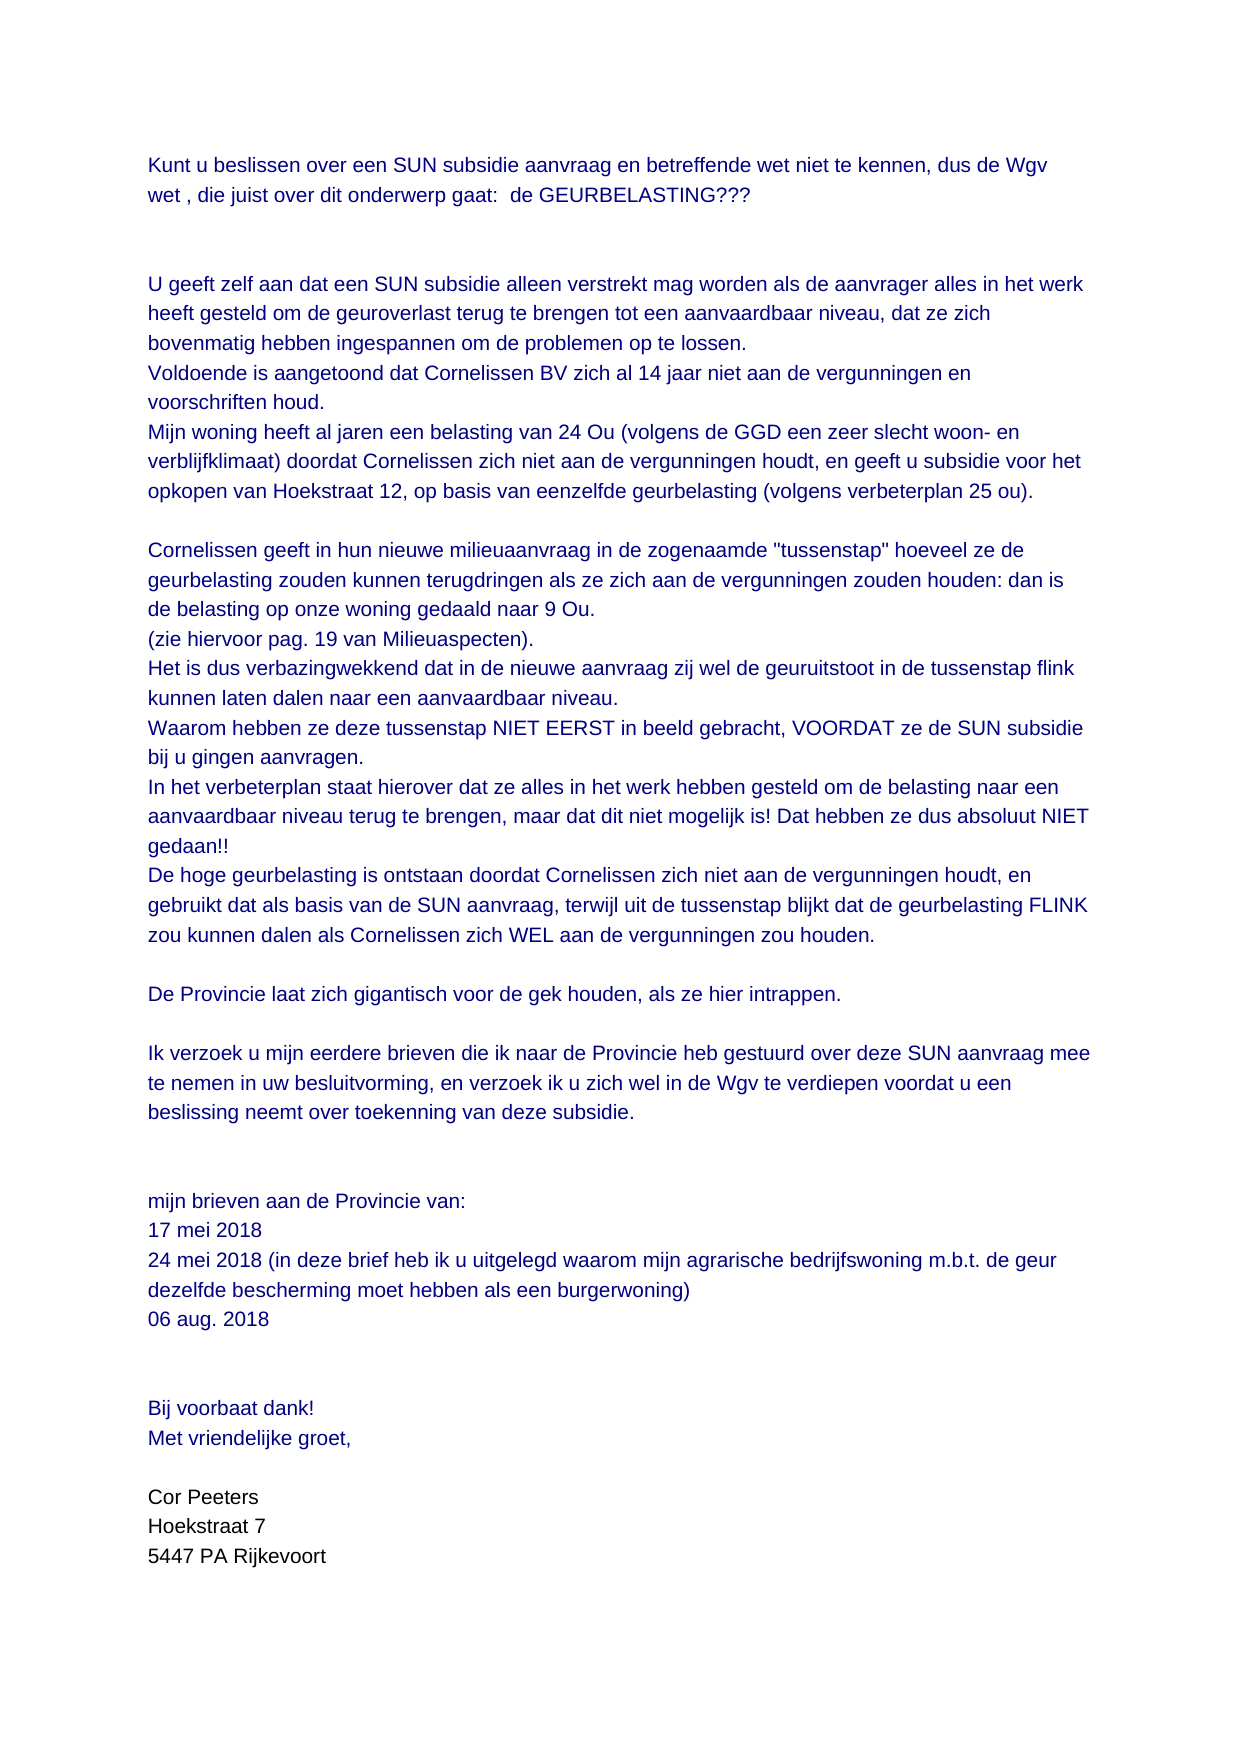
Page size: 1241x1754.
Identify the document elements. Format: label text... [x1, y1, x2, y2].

text 17 mei 2018 [148, 1213, 1093, 1242]
text (zie hiervoor pag. 19 van Milieuaspecten). [148, 621, 1093, 651]
text 5447 PA Rijkevoort [148, 1538, 1093, 1568]
text Voldoende is aangetoond dat Cornelissen BV zich al 14 jaar niet aan de vergunningen en voorschriften houd. [148, 355, 1093, 414]
text mijn brieven aan de Provincie van: [148, 1183, 1093, 1213]
text Mijn woning heeft al jaren een belasting van 24 Ou (volgens de GGD een zeer slecht woon- en verblijfklimaat) doordat Cornelissen zich niet aan de vergunningen houdt, en geeft u subsidie voor het opkopen van Hoekstraat 12, op basis van eenzelfde geurbelasting (volgens verbeterplan 25 ou). [148, 414, 1093, 503]
text De hoge geurbelasting is ontstaan doordat Cornelissen zich niet aan de vergunningen houdt, en gebruikt dat als basis van de SUN aanvraag, terwijl uit de tussenstap blijkt dat de geurbelasting FLINK zou kunnen dalen als Cornelissen zich WEL aan de vergunningen zou houden. [148, 858, 1093, 946]
text Cor Peeters [148, 1479, 1093, 1508]
text U geeft zelf aan dat een SUN subsidie alleen verstrekt mag worden als de aanvrager alles in het werk heeft gesteld om de geuroverlast terug te brengen tot een aanvaardbaar niveau, dat ze zich bovenmatig hebben ingespannen om de problemen op te lossen. [148, 266, 1093, 355]
text Bij voorbaat dank! [148, 1390, 1093, 1420]
text Hoekstraat 7 [148, 1508, 1093, 1538]
text Het is dus verbazingwekkend dat in de nieuwe aanvraag zij wel de geuruitstoot in de tussenstap flink kunnen laten dalen naar een aanvaardbaar niveau. [148, 651, 1093, 710]
text Ik verzoek u mijn eerdere brieven die ik naar de Provincie heb gestuurd over deze SUN aanvraag mee te nemen in uw besluitvorming, en verzoek ik u zich wel in de Wgv te verdiepen voordat u een beslissing neemt over toekenning van deze subsidie. [148, 1035, 1093, 1124]
text Kunt u beslissen over een SUN subsidie aanvraag en betreffende wet niet te kennen, dus de Wgv wet , die juist over dit onderwerp gaat: de GEURBELASTING??? [148, 148, 1093, 207]
text Waarom hebben ze deze tussenstap NIET EERST in beeld gebracht, VOORDAT ze de SUN subsidie bij u gingen aanvragen. [148, 710, 1093, 769]
text 24 mei 2018 (in deze brief heb ik u uitgelegd waarom mijn agrarische bedrijfswoning m.b.t. de geur dezelfde bescherming moet hebben als een burgerwoning) [148, 1242, 1093, 1301]
text In het verbeterplan staat hierover dat ze alles in het werk hebben gesteld om de belasting naar een aanvaardbaar niveau terug te brengen, maar dat dit niet mogelijk is! Dat hebben ze dus absoluut NIET gedaan!! [148, 769, 1093, 858]
text Met vriendelijke groet, [148, 1420, 1093, 1449]
text 06 aug. 2018 [148, 1301, 1093, 1331]
text De Provincie laat zich gigantisch voor de gek houden, als ze hier intrappen. [148, 976, 1093, 1006]
text Cornelissen geeft in hun nieuwe milieuaanvraag in de zogenaamde "tussenstap" hoeveel ze de geurbelasting zouden kunnen terugdringen als ze zich aan de vergunningen zouden houden: dan is de belasting op onze woning gedaald naar 9 Ou. [148, 532, 1093, 621]
